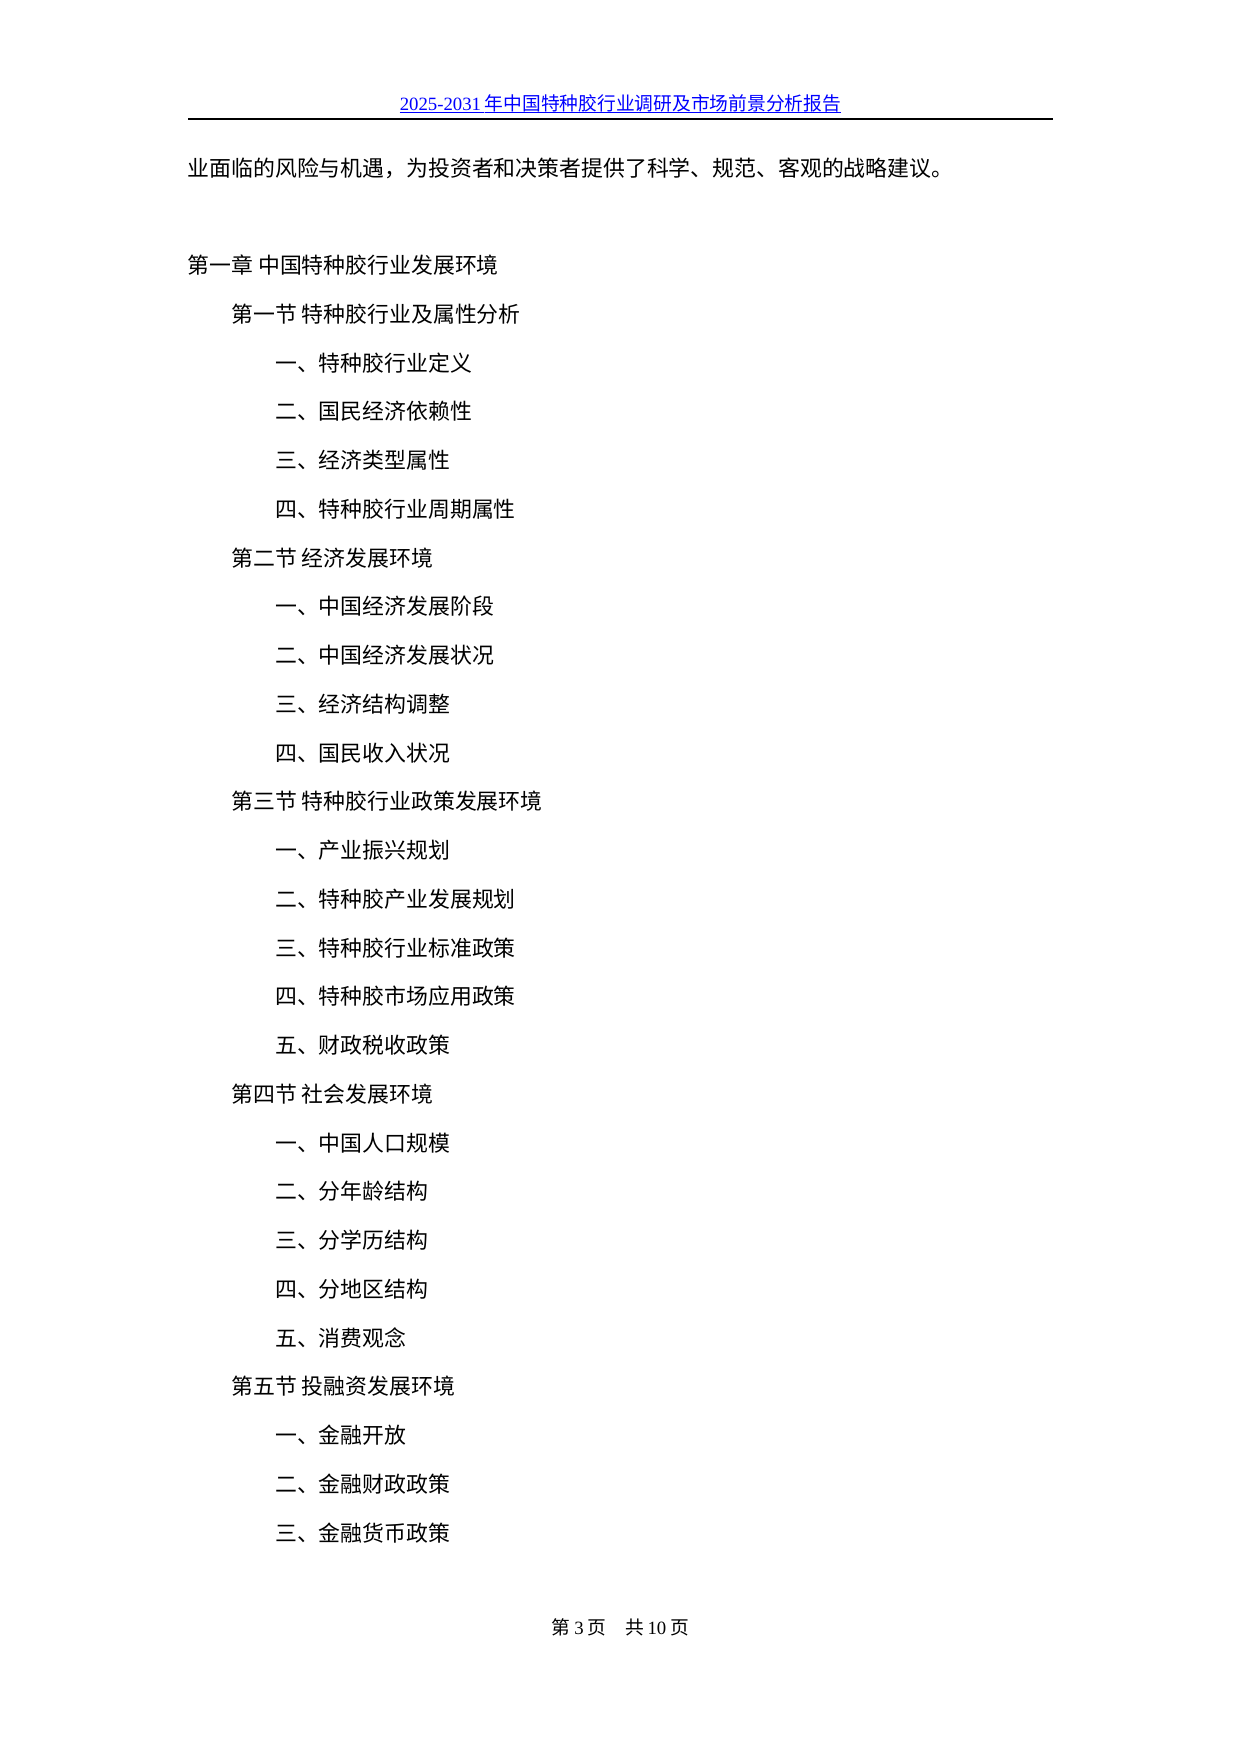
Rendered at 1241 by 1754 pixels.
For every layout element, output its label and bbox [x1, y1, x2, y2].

text [187, 150, 1053, 1548]
